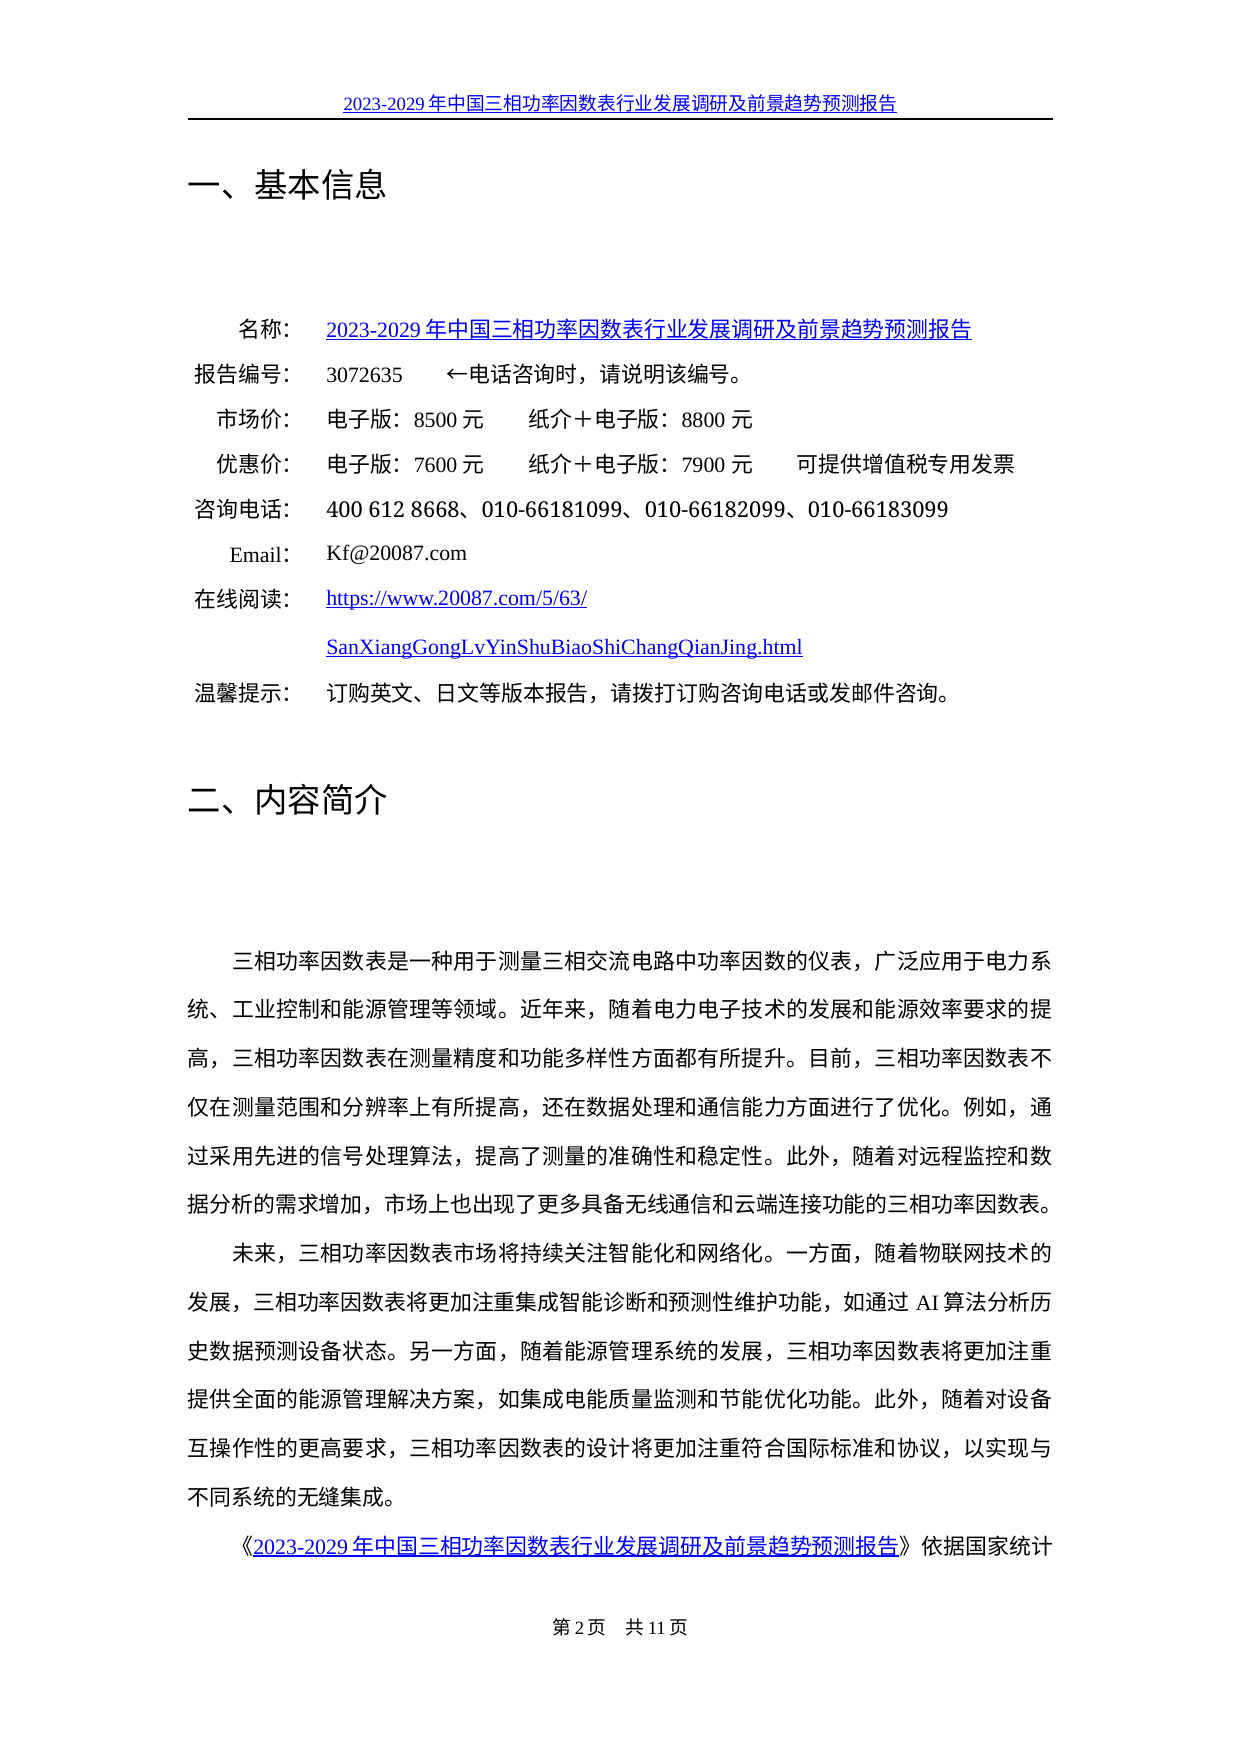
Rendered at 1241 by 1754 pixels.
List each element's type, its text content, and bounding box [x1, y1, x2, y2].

table_cell 400 612 8668、010-66181099、010-66182099、010-66183099 [315, 492, 1073, 537]
table_cell 在线阅读： [167, 582, 315, 675]
table_cell 3072635 ←电话咨询时，请说明该编号。 [315, 357, 1073, 402]
table_cell 市场价： [167, 402, 315, 447]
table_header 名称： [167, 312, 315, 357]
title 二、内容简介 [187, 766, 1053, 831]
table_cell 电子版：7600 元 纸介＋电子版：7900 元 可提供增值税专用发票 [315, 447, 1073, 492]
table_cell 报告编号： [167, 357, 315, 402]
table_cell 优惠价： [167, 447, 315, 492]
table_header 2023-2029年中国三相功率因数表行业发展调研及前景趋势预测报告 [315, 312, 1073, 357]
table_cell 订购英文、日文等版本报告，请拨打订购咨询电话或发邮件咨询。 [315, 675, 1073, 720]
table_cell Email： [167, 537, 315, 582]
table_cell [315, 582, 1073, 675]
title 一、基本信息 [187, 150, 1053, 215]
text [187, 943, 1053, 1561]
table_cell Kf@20087.com [315, 537, 1073, 582]
table_cell 温馨提示： [167, 675, 315, 720]
table_cell 电子版：8500 元 纸介＋电子版：8800 元 [315, 402, 1073, 447]
table_cell 咨询电话： [167, 492, 315, 537]
